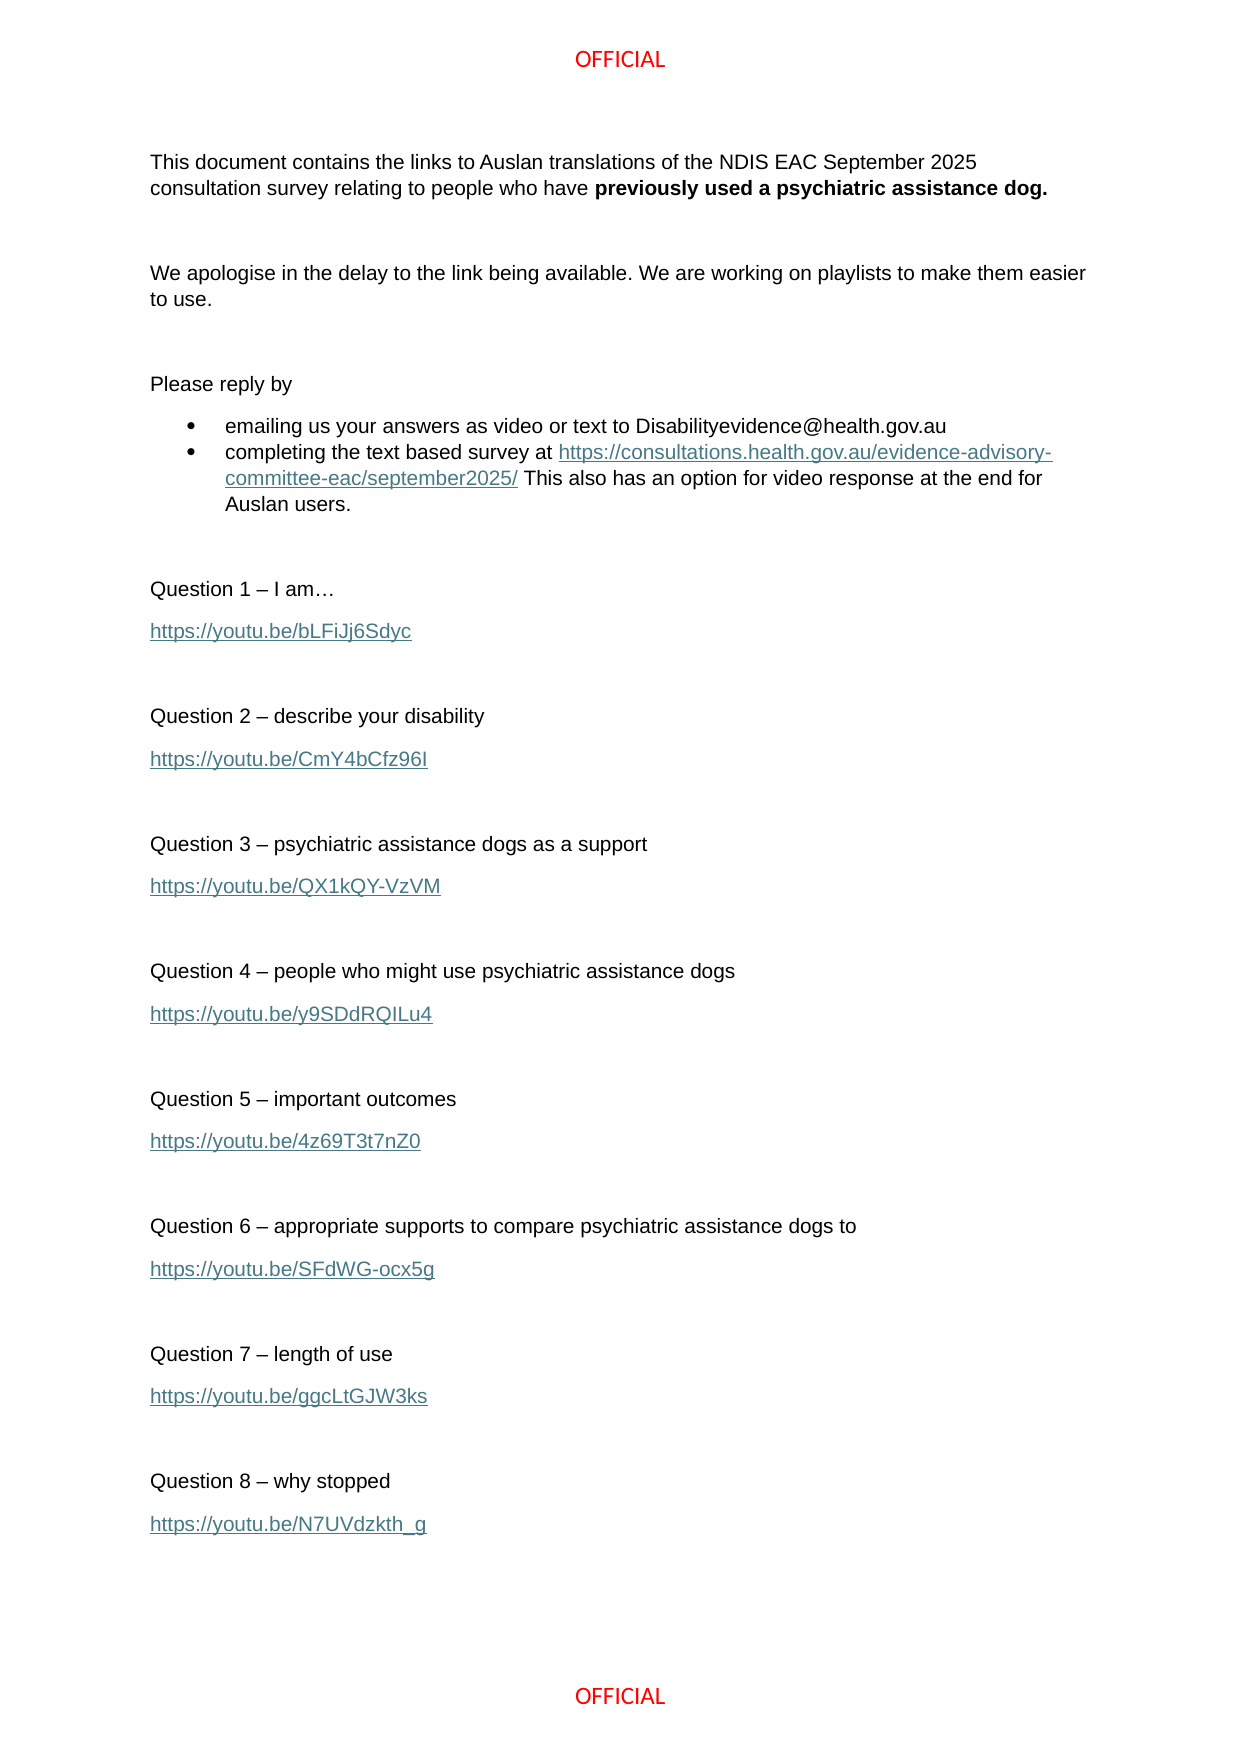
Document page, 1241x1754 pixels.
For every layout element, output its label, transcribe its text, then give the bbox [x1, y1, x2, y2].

text Question 8 – why stopped [150, 1469, 1090, 1493]
list emailing us your answers as video or text to Disabilityevidence@health.gov.au [187, 414, 1090, 438]
text We apologise in the delay to the link being available. We are working on playlists to make them easier to use. [150, 261, 1090, 311]
text This document contains the links to Auslan translations of the NDIS EAC September 2025 consultation survey relating to people who have previously used a psychiatric assistance dog. [150, 150, 1090, 200]
text https://youtu.be/4z69T3t7nZ0 [150, 1129, 1090, 1153]
text https://youtu.be/SFdWG-ocx5g [150, 1257, 1090, 1281]
text Question 7 – length of use [150, 1342, 1090, 1366]
text https://youtu.be/y9SDdRQILu4 [150, 1002, 1090, 1026]
text https://youtu.be/CmY4bCfz96I [150, 747, 1090, 771]
text Question 2 – describe your disability [150, 704, 1090, 728]
list completing the text based survey at https://consultations.health.gov.au/evidence-advisory-committee-eac/september2025/ This also has an option for video response at the end for Auslan users. [187, 440, 1090, 516]
text Please reply by [150, 372, 1090, 396]
text https://youtu.be/N7UVdzkth_g [150, 1512, 1090, 1536]
text Question 5 – important outcomes [150, 1087, 1090, 1111]
text Question 3 – psychiatric assistance dogs as a support [150, 832, 1090, 856]
text https://youtu.be/bLFiJj6Sdyc [150, 619, 1090, 643]
text Question 1 – I am… [150, 577, 1090, 601]
text https://youtu.be/ggcLtGJW3ks [150, 1384, 1090, 1408]
text https://youtu.be/QX1kQY-VzVM [150, 874, 1090, 898]
text Question 6 – appropriate supports to compare psychiatric assistance dogs to [150, 1214, 1090, 1238]
text Question 4 – people who might use psychiatric assistance dogs [150, 959, 1090, 983]
